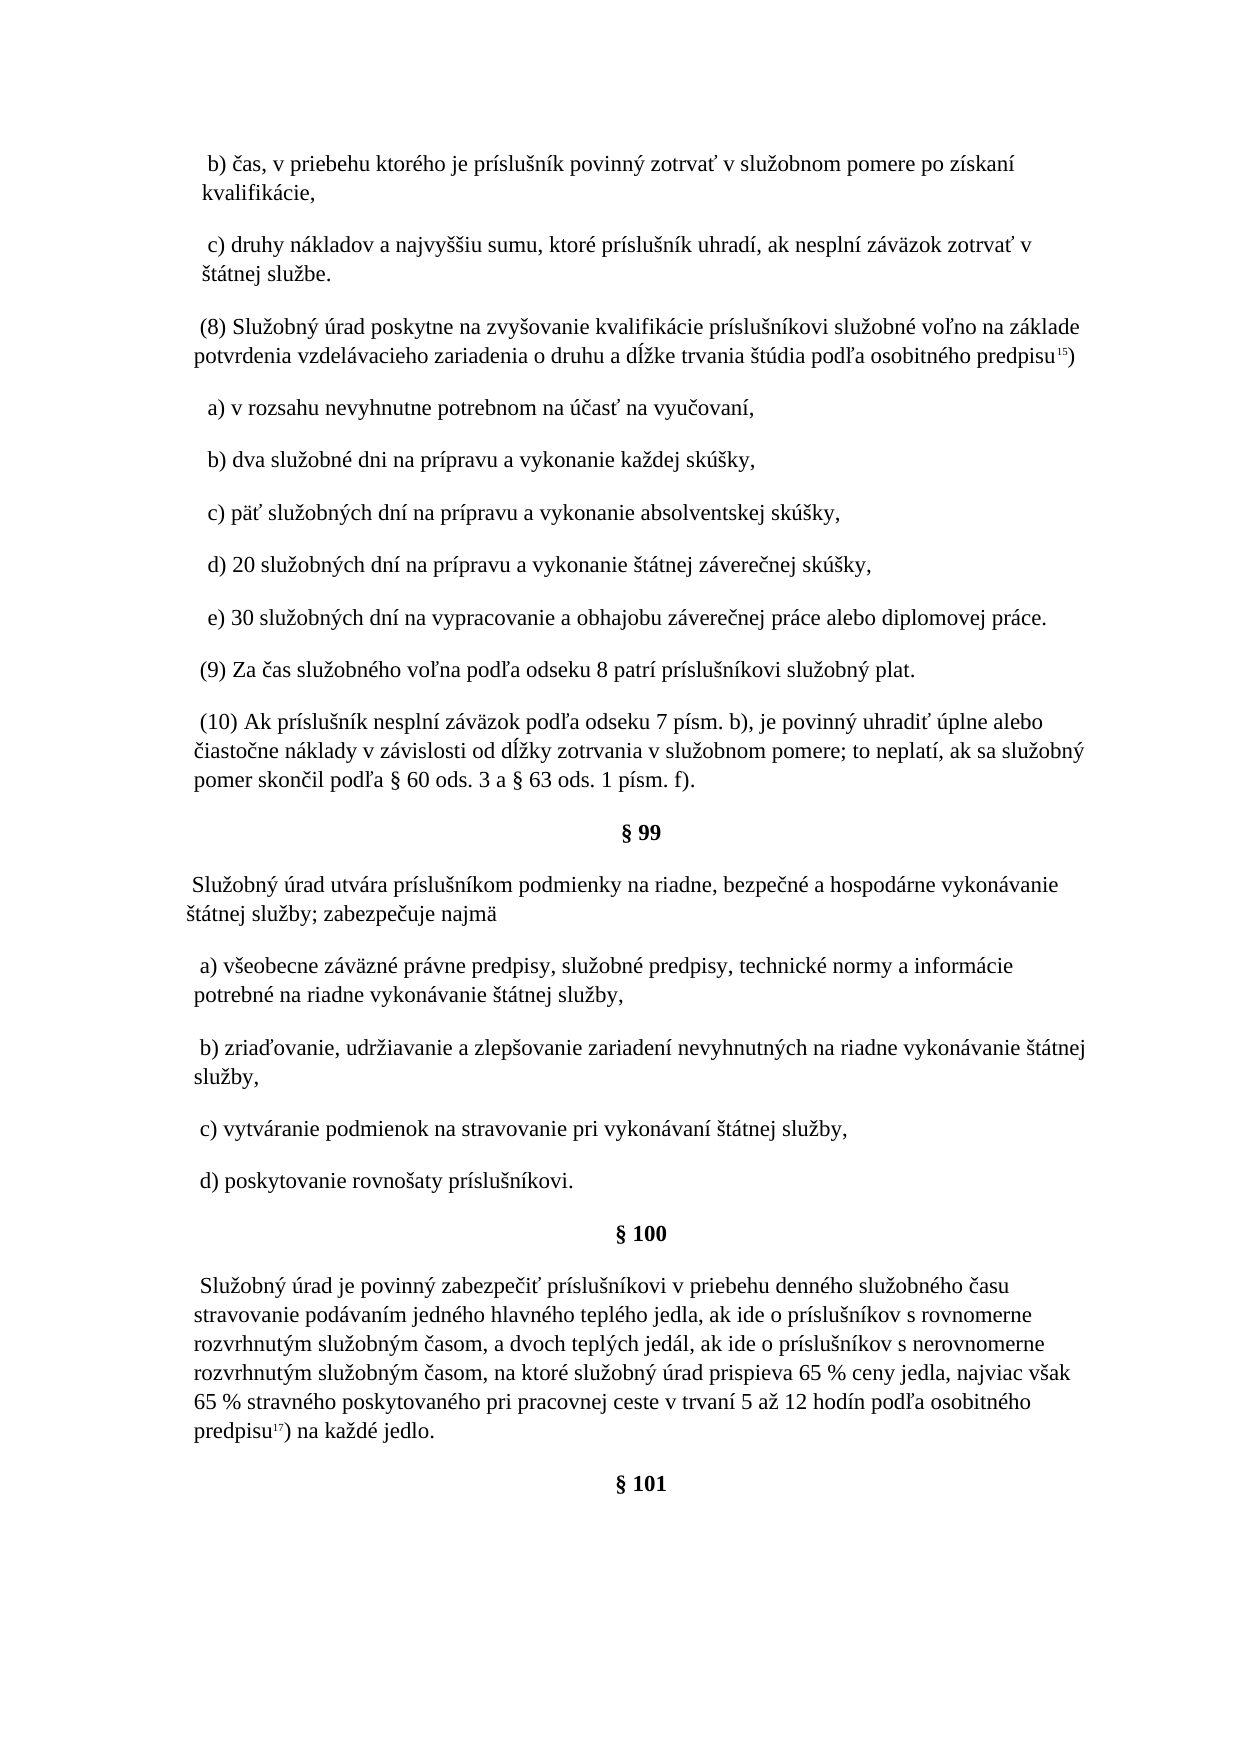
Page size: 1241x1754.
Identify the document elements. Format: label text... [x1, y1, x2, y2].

text b) dva služobné dni na prípravu a vykonanie každej skúšky, [202, 446, 1090, 473]
text b) zriaďovanie, udržiavanie a zlepšovanie zariadení nevyhnutných na riadne vykonávanie štátnej služby, [194, 1034, 1090, 1089]
text § 100 [186, 1220, 1090, 1246]
text (9) Za čas služobného voľna podľa odseku 8 patrí príslušníkovi služobný plat. [194, 656, 1090, 682]
text b) čas, v priebehu ktorého je príslušník povinný zotrvať v služobnom pomere po získaní kvalifikácie, [202, 150, 1090, 205]
text c) päť služobných dní na prípravu a vykonanie absolventskej skúšky, [202, 499, 1090, 525]
text (10) Ak príslušník nesplní záväzok podľa odseku 7 písm. b), je povinný uhradiť úplne alebo čiastočne náklady v závislosti od dĺžky zotrvania v služobnom pomere; to neplatí, ak sa služobný pomer skončil podľa § 60 ods. 3 a § 63 ods. 1 písm. f). [194, 708, 1090, 793]
text a) v rozsahu nevyhnutne potrebnom na účasť na vyučovaní, [202, 394, 1090, 420]
text Služobný úrad je povinný zabezpečiť príslušníkovi v priebehu denného služobného času stravovanie podávaním jedného hlavného teplého jedla, ak ide o príslušníkov s rovnomerne rozvrhnutým služobným časom, a dvoch teplých jedál, ak ide o príslušníkov s nerovnomerne rozvrhnutým služobným časom, na ktoré služobný úrad prispieva 65 % ceny jedla, najviac však 65 % stravného poskytovaného pri pracovnej ceste v trvaní 5 až 12 hodín podľa osobitného predpisu17) na každé jedlo. [194, 1272, 1090, 1443]
text d) 20 služobných dní na prípravu a vykonanie štátnej záverečnej skúšky, [202, 551, 1090, 578]
text Služobný úrad utvára príslušníkom podmienky na riadne, bezpečné a hospodárne vykonávanie štátnej služby; zabezpečuje najmä [186, 871, 1090, 926]
text c) vytváranie podmienok na stravovanie pri vykonávaní štátnej služby, [194, 1115, 1090, 1142]
text e) 30 služobných dní na vypracovanie a obhajobu záverečnej práce alebo diplomovej práce. [202, 604, 1090, 630]
text (8) Služobný úrad poskytne na zvyšovanie kvalifikácie príslušníkovi služobné voľno na základe potvrdenia vzdelávacieho zariadenia o druhu a dĺžke trvania štúdia podľa osobitného predpisu15) [194, 313, 1090, 368]
text d) poskytovanie rovnošaty príslušníkovi. [194, 1168, 1090, 1194]
text a) všeobecne záväzné právne predpisy, služobné predpisy, technické normy a informácie potrebné na riadne vykonávanie štátnej služby, [194, 952, 1090, 1008]
text c) druhy nákladov a najvyššiu sumu, ktoré príslušník uhradí, ak nesplní záväzok zotrvať v štátnej službe. [202, 231, 1090, 287]
text § 99 [186, 819, 1090, 845]
text § 101 [186, 1469, 1090, 1496]
